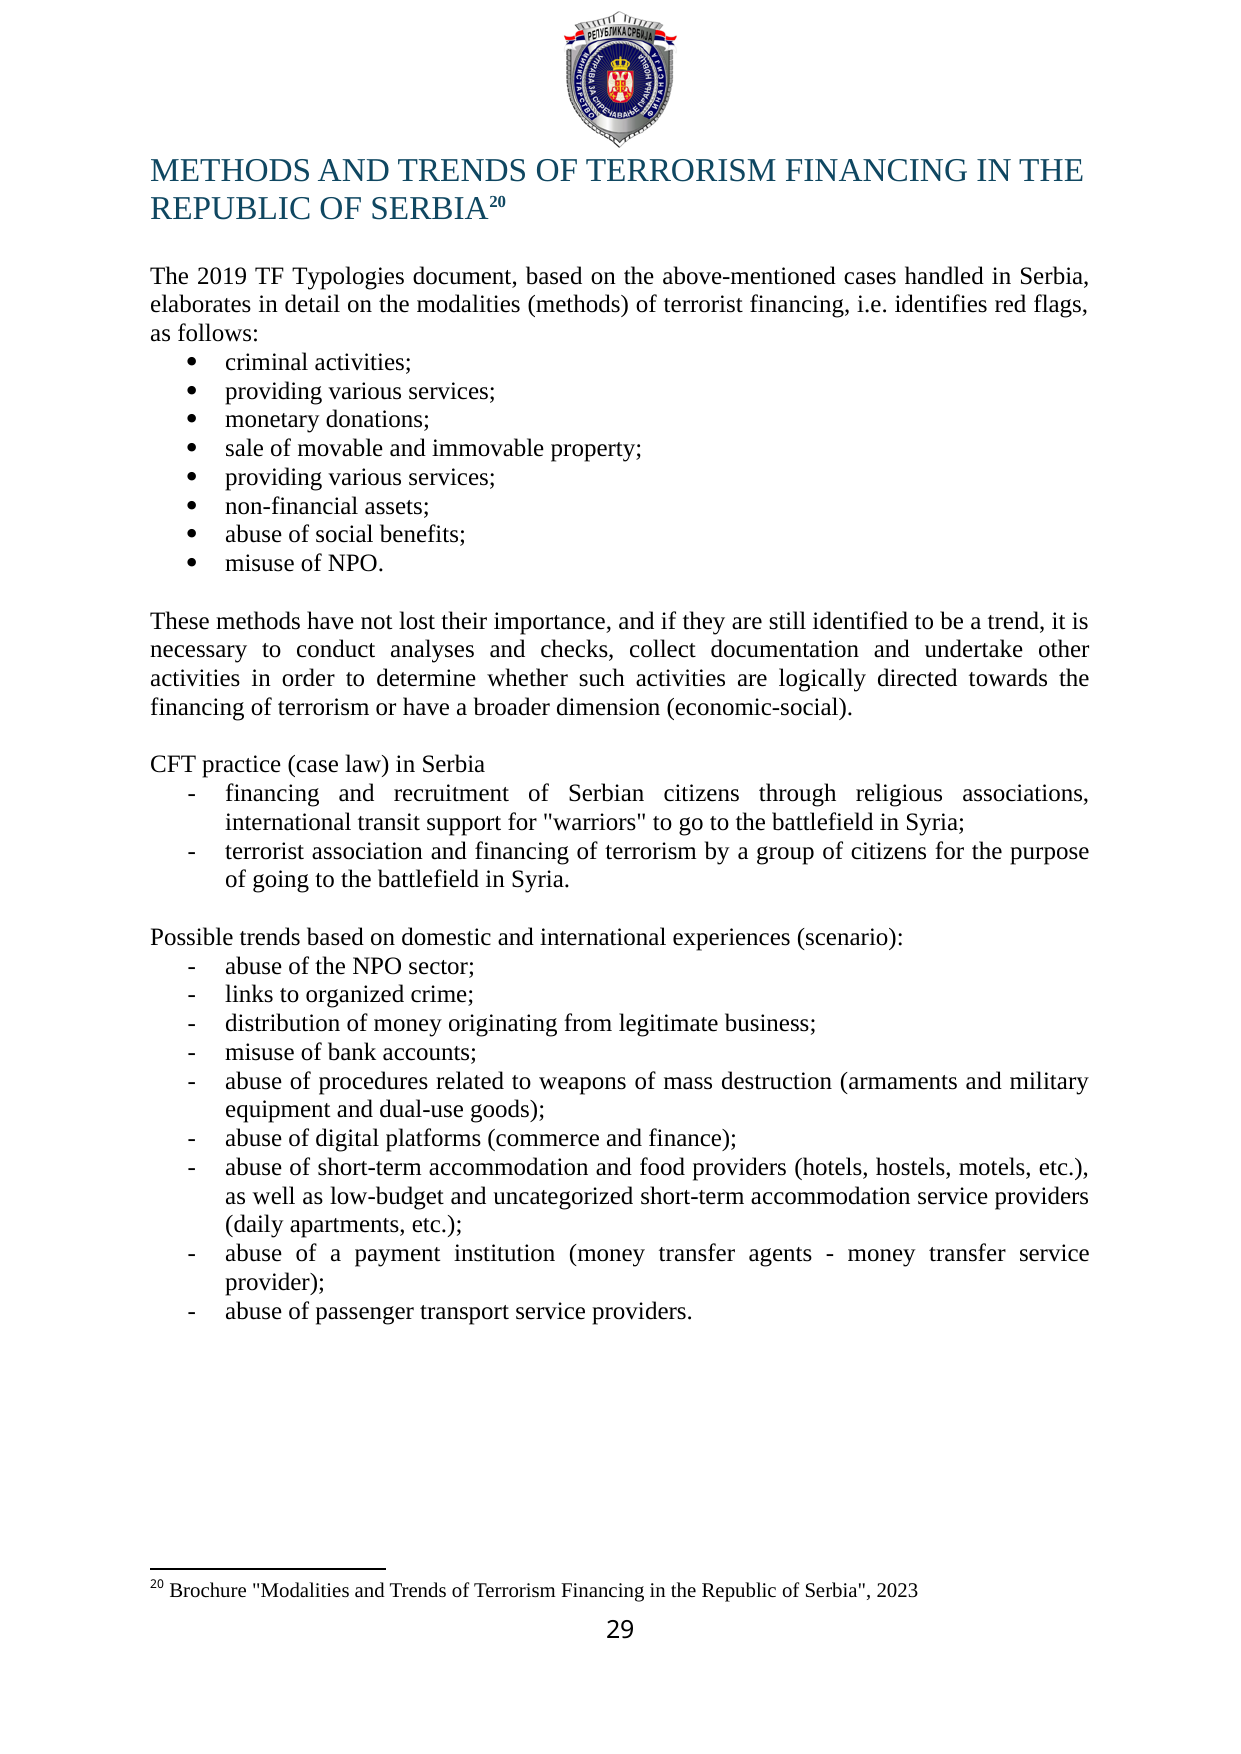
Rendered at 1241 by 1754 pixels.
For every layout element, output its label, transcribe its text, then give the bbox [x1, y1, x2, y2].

list financing and recruitment of Serbian citizens through religious associations, international transit support for "warriors" to go to the battlefield in Syria; [187, 778, 1090, 836]
text The 2019 TF Typologies document, based on the above-mentioned cases handled in Serbia, elaborates in detail on the modalities (methods) of terrorist financing, i.e. identifies red flags, as follows: [150, 261, 1090, 347]
picture [550, 9, 690, 149]
list monetary donations; [187, 404, 1090, 433]
list providing various services; [187, 462, 1090, 491]
list abuse of a payment institution (money transfer agents - money transfer service provider); [187, 1238, 1090, 1296]
list abuse of passenger transport service providers. [187, 1296, 1090, 1324]
list distribution of money originating from legitimate business; [187, 1008, 1090, 1037]
list abuse of procedures related to weapons of mass destruction (armaments and military equipment and dual-use goods); [187, 1066, 1090, 1123]
list abuse of digital platforms (commerce and finance); [187, 1123, 1090, 1152]
subtitle METHODS AND TRENDS OF TERRORISM FINANCING IN THE REPUBLIC OF SERBIA [150, 150, 1090, 227]
text Possible trends based on domestic and international experiences (scenario): [150, 922, 1090, 951]
text These methods have not lost their importance, and if they are still identified to be a trend, it is necessary to conduct analyses and checks, collect documentation and undertake other activities in order to determine whether such activities are logically directed towards the financing of terrorism or have a broader dimension (economic-social). [150, 606, 1090, 721]
list abuse of short-term accommodation and food providers (hotels, hostels, motels, etc.), as well as low-budget and uncategorized short-term accommodation service providers (daily apartments, etc.); [187, 1152, 1090, 1238]
text CFT practice (case law) in Serbia [150, 749, 1090, 778]
list misuse of NPO. [187, 548, 1090, 577]
list misuse of bank accounts; [187, 1037, 1090, 1066]
list abuse of social benefits; [187, 519, 1090, 548]
list links to organized crime; [187, 979, 1090, 1008]
list non-financial assets; [187, 491, 1090, 519]
list abuse of the NPO sector; [187, 951, 1090, 979]
list providing various services; [187, 376, 1090, 404]
list sale of movable and immovable property; [187, 433, 1090, 462]
list terrorist association and financing of terrorism by a group of citizens for the purpose of going to the battlefield in Syria. [187, 836, 1090, 893]
list criminal activities; [187, 347, 1090, 376]
